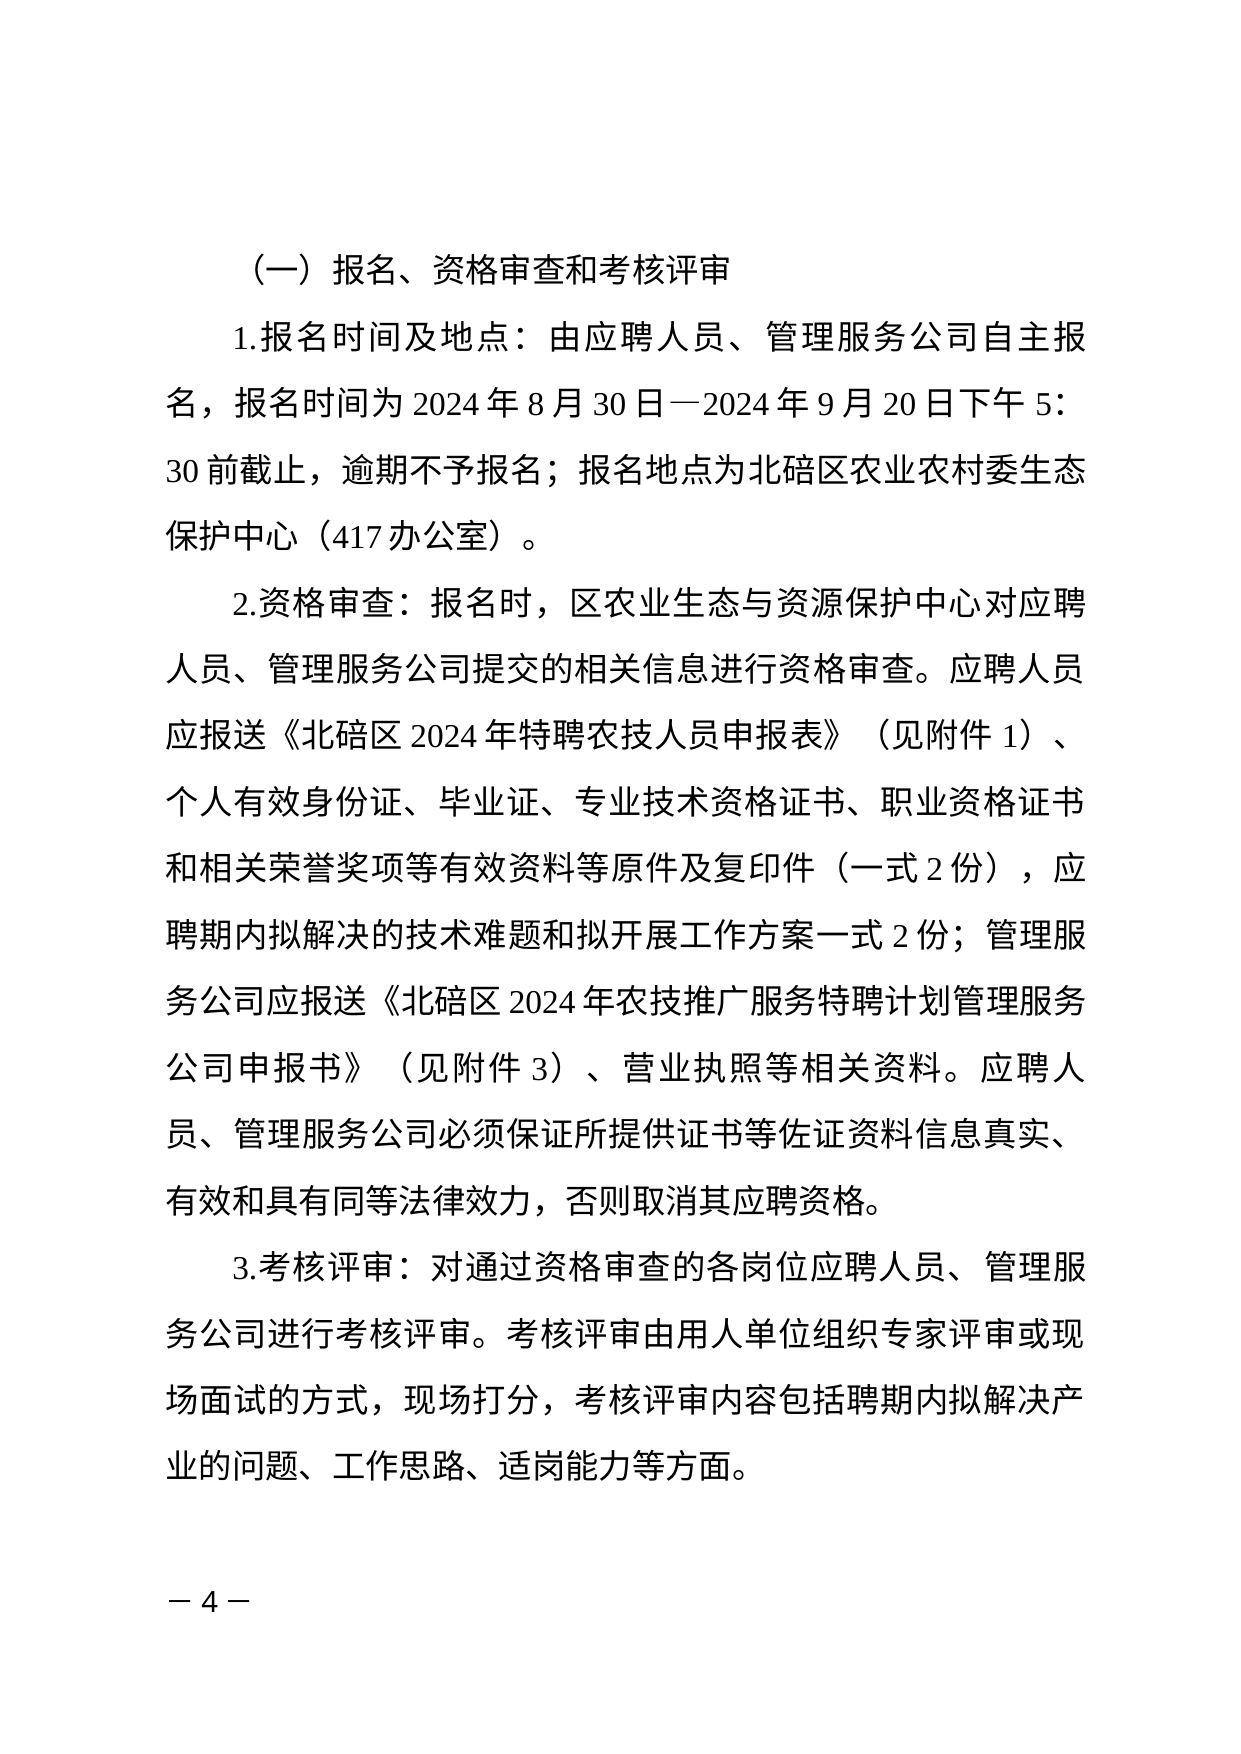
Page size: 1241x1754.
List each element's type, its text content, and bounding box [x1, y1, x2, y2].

text 2.资格审查：报名时，区农业生态与资源保护中心对应聘人员、管理服务公司提交的相关信息进行资格审查。应聘人员应报送《北碚区2024年特聘农技人员申报表》（见附件1）、个人有效身份证、毕业证、专业技术资格证书、职业资格证书和相关荣誉奖项等有效资料等原件及复印件（一式2份），应聘期内拟解决的技术难题和拟开展工作方案一式2份；管理服务公司应报送《北碚区2024年农技推广服务特聘计划管理服务公司申报书》（见附件3）、营业执照等相关资料。应聘人员、管理服务公司必须保证所提供证书等佐证资料信息真实、有效和具有同等法律效力，否则取消其应聘资格。 [165, 567, 1087, 1232]
text 3.考核评审：对通过资格审查的各岗位应聘人员、管理服务公司进行考核评审。考核评审由用人单位组织专家评审或现场面试的方式，现场打分，考核评审内容包括聘期内拟解决产业的问题、工作思路、适岗能力等方面。 [165, 1232, 1087, 1498]
text （一）报名、资格审查和考核评审 [165, 235, 1087, 301]
text 1.报名时间及地点：由应聘人员、管理服务公司自主报名，报名时间为2024年8月30日—2024年9月20日下午 5：30前截止，逾期不予报名；报名地点为北碚区农业农村委生态保护中心（417办公室）。 [165, 301, 1087, 567]
